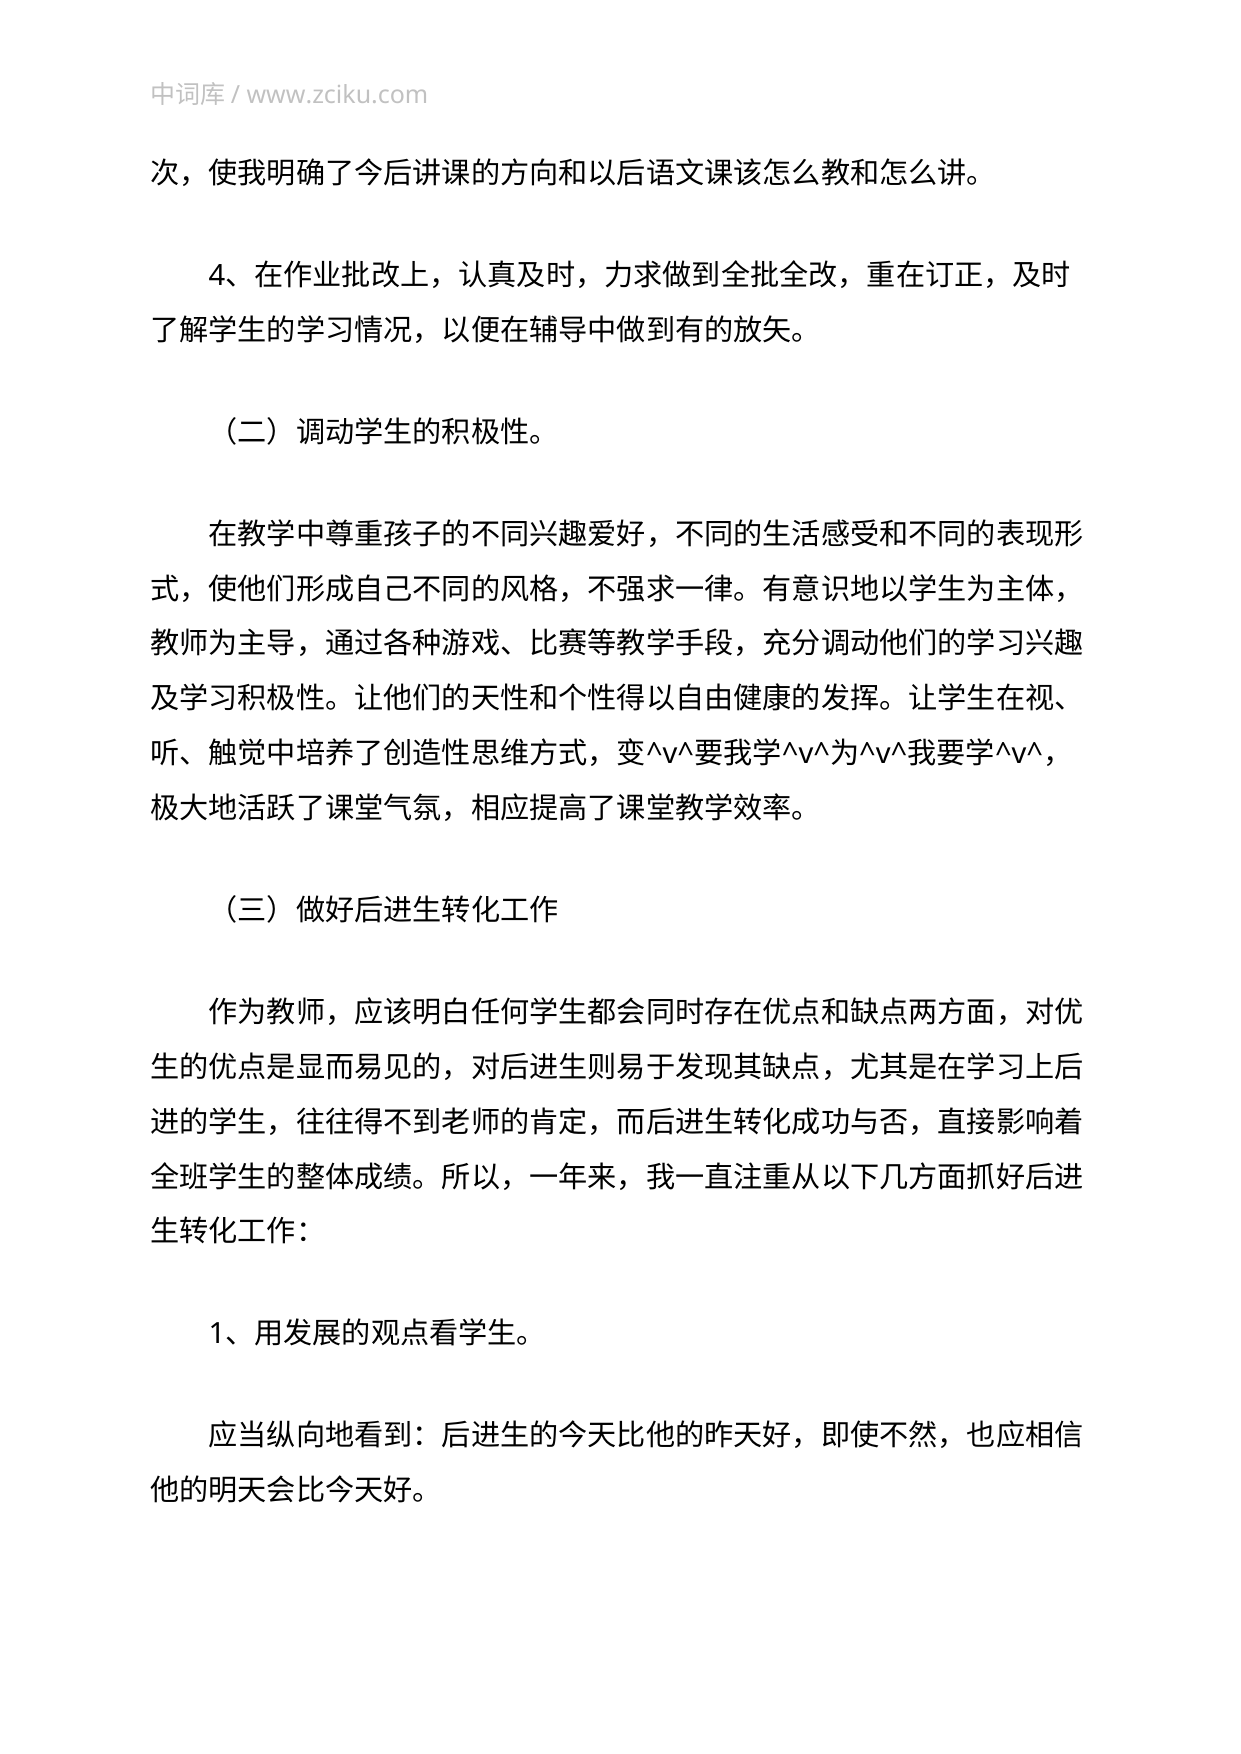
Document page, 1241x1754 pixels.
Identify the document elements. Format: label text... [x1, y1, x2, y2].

text 1、用发展的观点看学生。 [150, 1310, 1090, 1352]
text 作为教师，应该明白任何学生都会同时存在优点和缺点两方面，对优生的优点是显而易见的，对后进生则易于发现其缺点，尤其是在学习上后进的学生，往往得不到老师的肯定，而后进生转化成功与否，直接影响着全班学生的整体成绩。所以，一年来，我一直注重从以下几方面抓好后进生转化工作： [150, 988, 1090, 1250]
text （二）调动学生的积极性。 [150, 408, 1090, 451]
text 在教学中尊重孩子的不同兴趣爱好，不同的生活感受和不同的表现形式，使他们形成自己不同的风格，不强求一律。有意识地以学生为主体，教师为主导，通过各种游戏、比赛等教学手段，充分调动他们的学习兴趣及学习积极性。让他们的天性和个性得以自由健康的发挥。让学生在视、听、触觉中培养了创造性思维方式，变^v^要我学^v^为^v^我要学^v^，极大地活跃了课堂气氛，相应提高了课堂教学效率。 [150, 510, 1090, 827]
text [150, 150, 1090, 192]
text 4、在作业批改上，认真及时，力求做到全批全改，重在订正，及时了解学生的学习情况，以便在辅导中做到有的放矢。 [150, 252, 1090, 349]
text 应当纵向地看到：后进生的今天比他的昨天好，即使不然，也应相信他的明天会比今天好。 [150, 1412, 1090, 1509]
text （三）做好后进生转化工作 [150, 887, 1090, 929]
